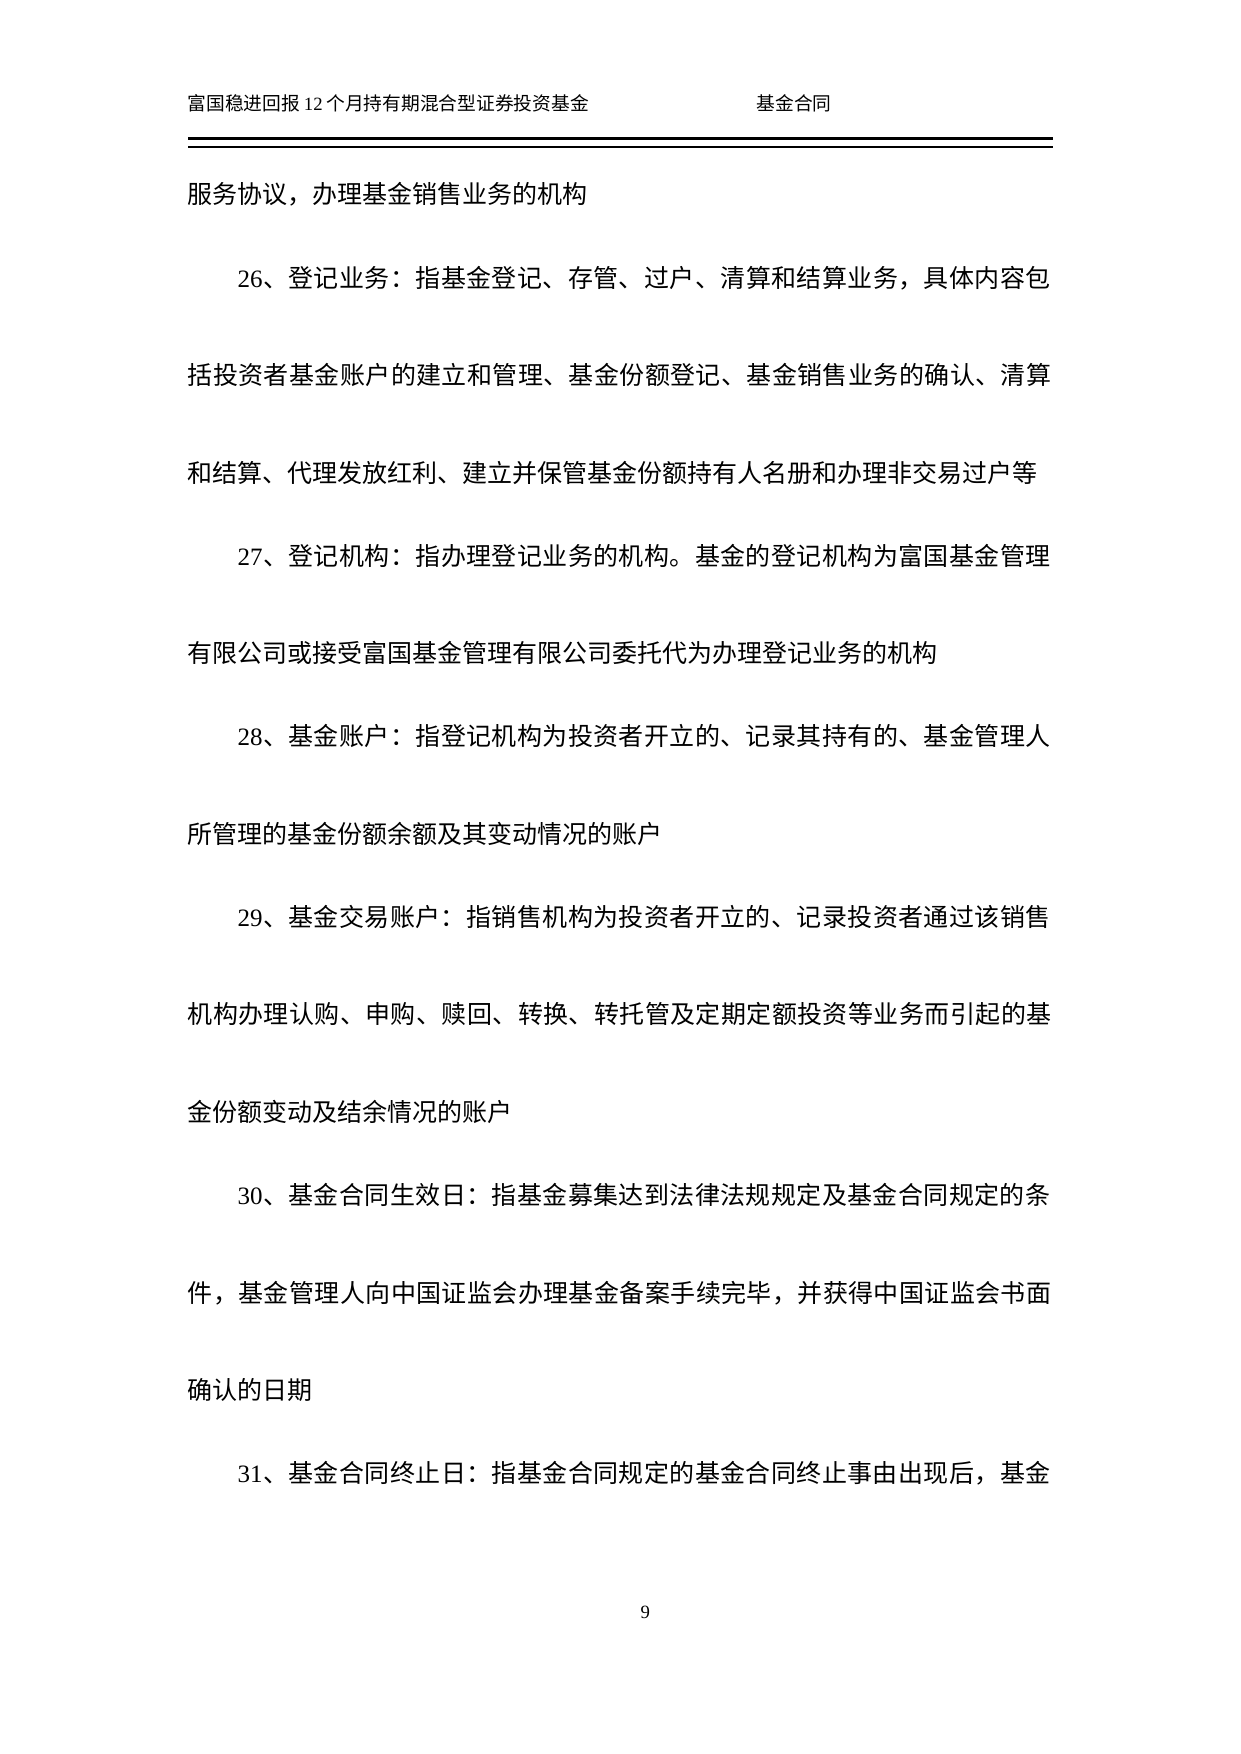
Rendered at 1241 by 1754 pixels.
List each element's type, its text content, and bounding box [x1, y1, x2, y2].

text 28、基金账户：指登记机构为投资者开立的、记录其持有的、基金管理人所管理的基金份额余额及其变动情况的账户 [187, 702, 1053, 865]
text 27、登记机构：指办理登记业务的机构。基金的登记机构为富国基金管理有限公司或接受富国基金管理有限公司委托代为办理登记业务的机构 [187, 522, 1053, 684]
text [187, 161, 1053, 226]
text 29、基金交易账户：指销售机构为投资者开立的、记录投资者通过该销售机构办理认购、申购、赎回、转换、转托管及定期定额投资等业务而引起的基金份额变动及结余情况的账户 [187, 883, 1053, 1143]
text 30、基金合同生效日：指基金募集达到法律法规规定及基金合同规定的条件，基金管理人向中国证监会办理基金备案手续完毕，并获得中国证监会书面确认的日期 [187, 1161, 1053, 1421]
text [187, 1439, 1053, 1504]
text 26、登记业务：指基金登记、存管、过户、清算和结算业务，具体内容包括投资者基金账户的建立和管理、基金份额登记、基金销售业务的确认、清算和结算、代理发放红利、建立并保管基金份额持有人名册和办理非交易过户等 [187, 244, 1053, 504]
